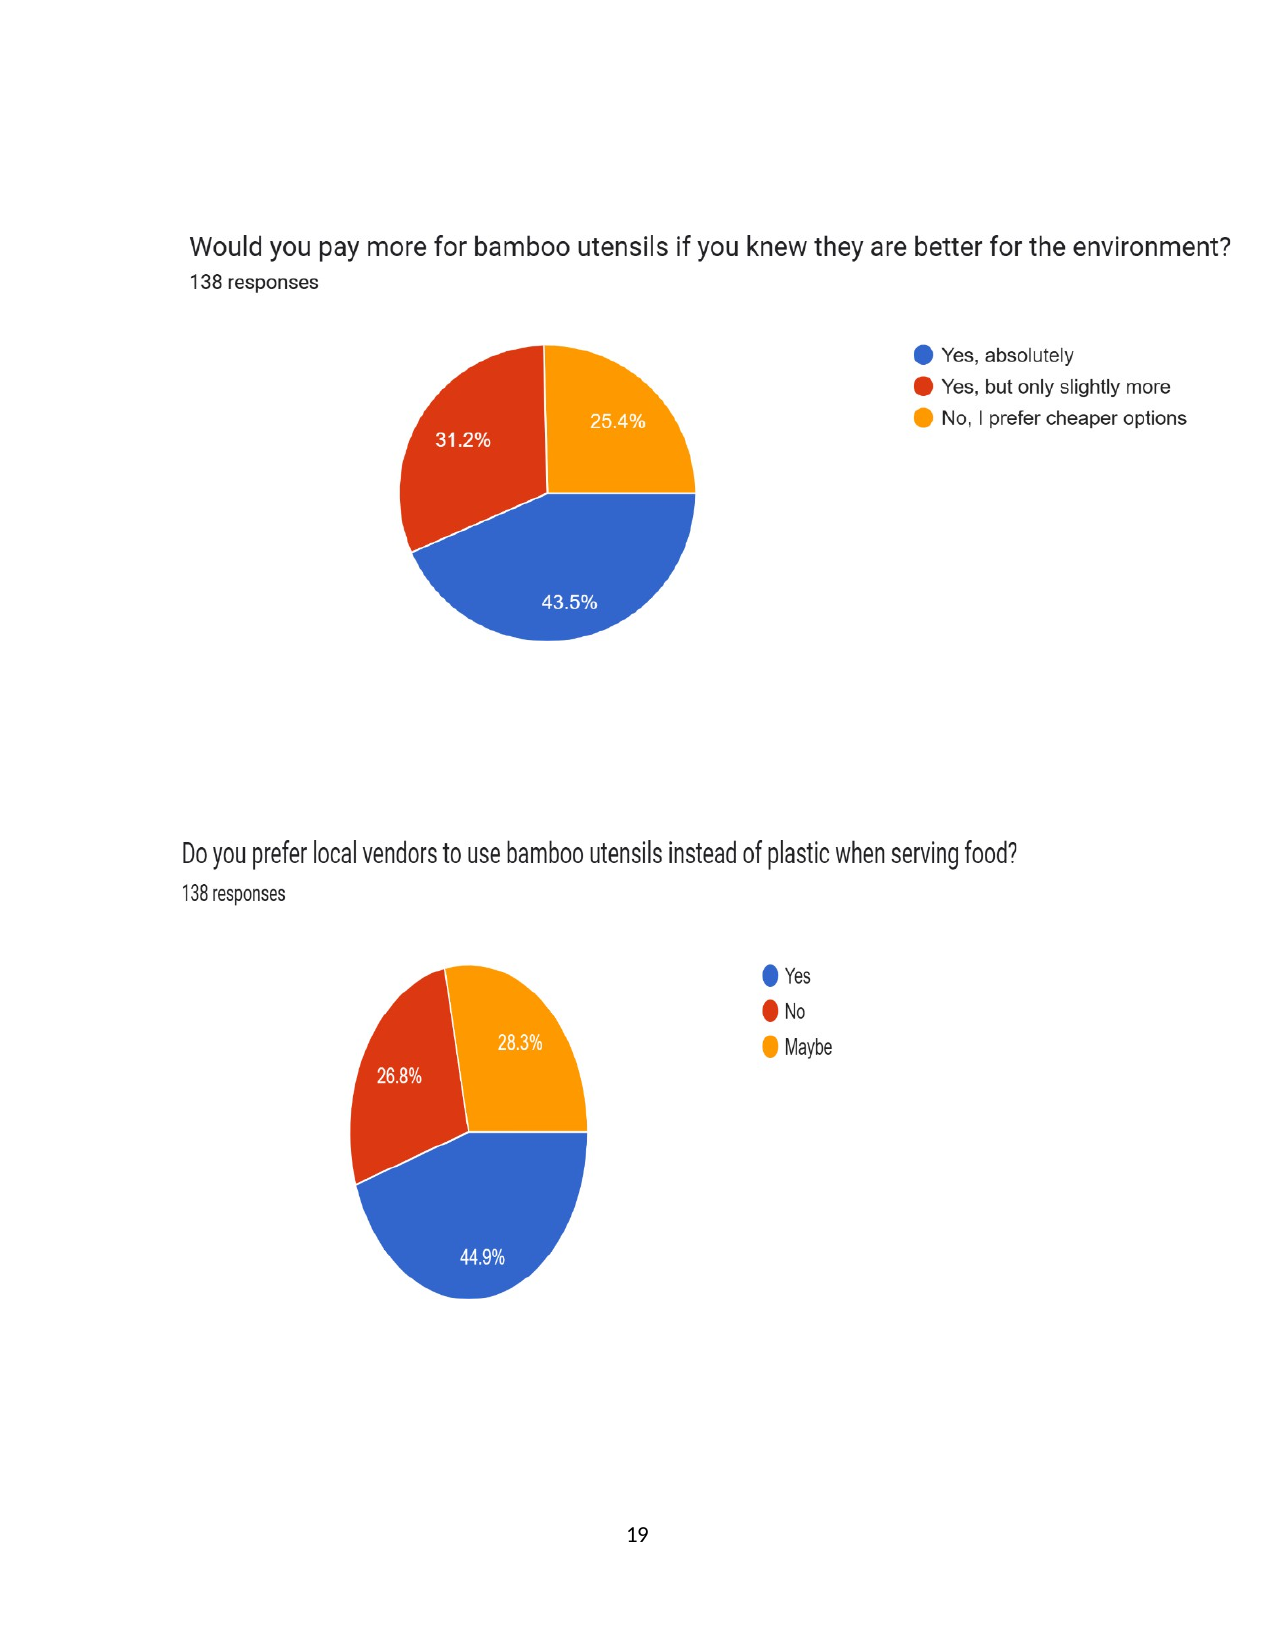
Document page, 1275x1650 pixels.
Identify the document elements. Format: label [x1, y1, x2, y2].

picture [189, 235, 1231, 641]
picture [182, 840, 1017, 1299]
